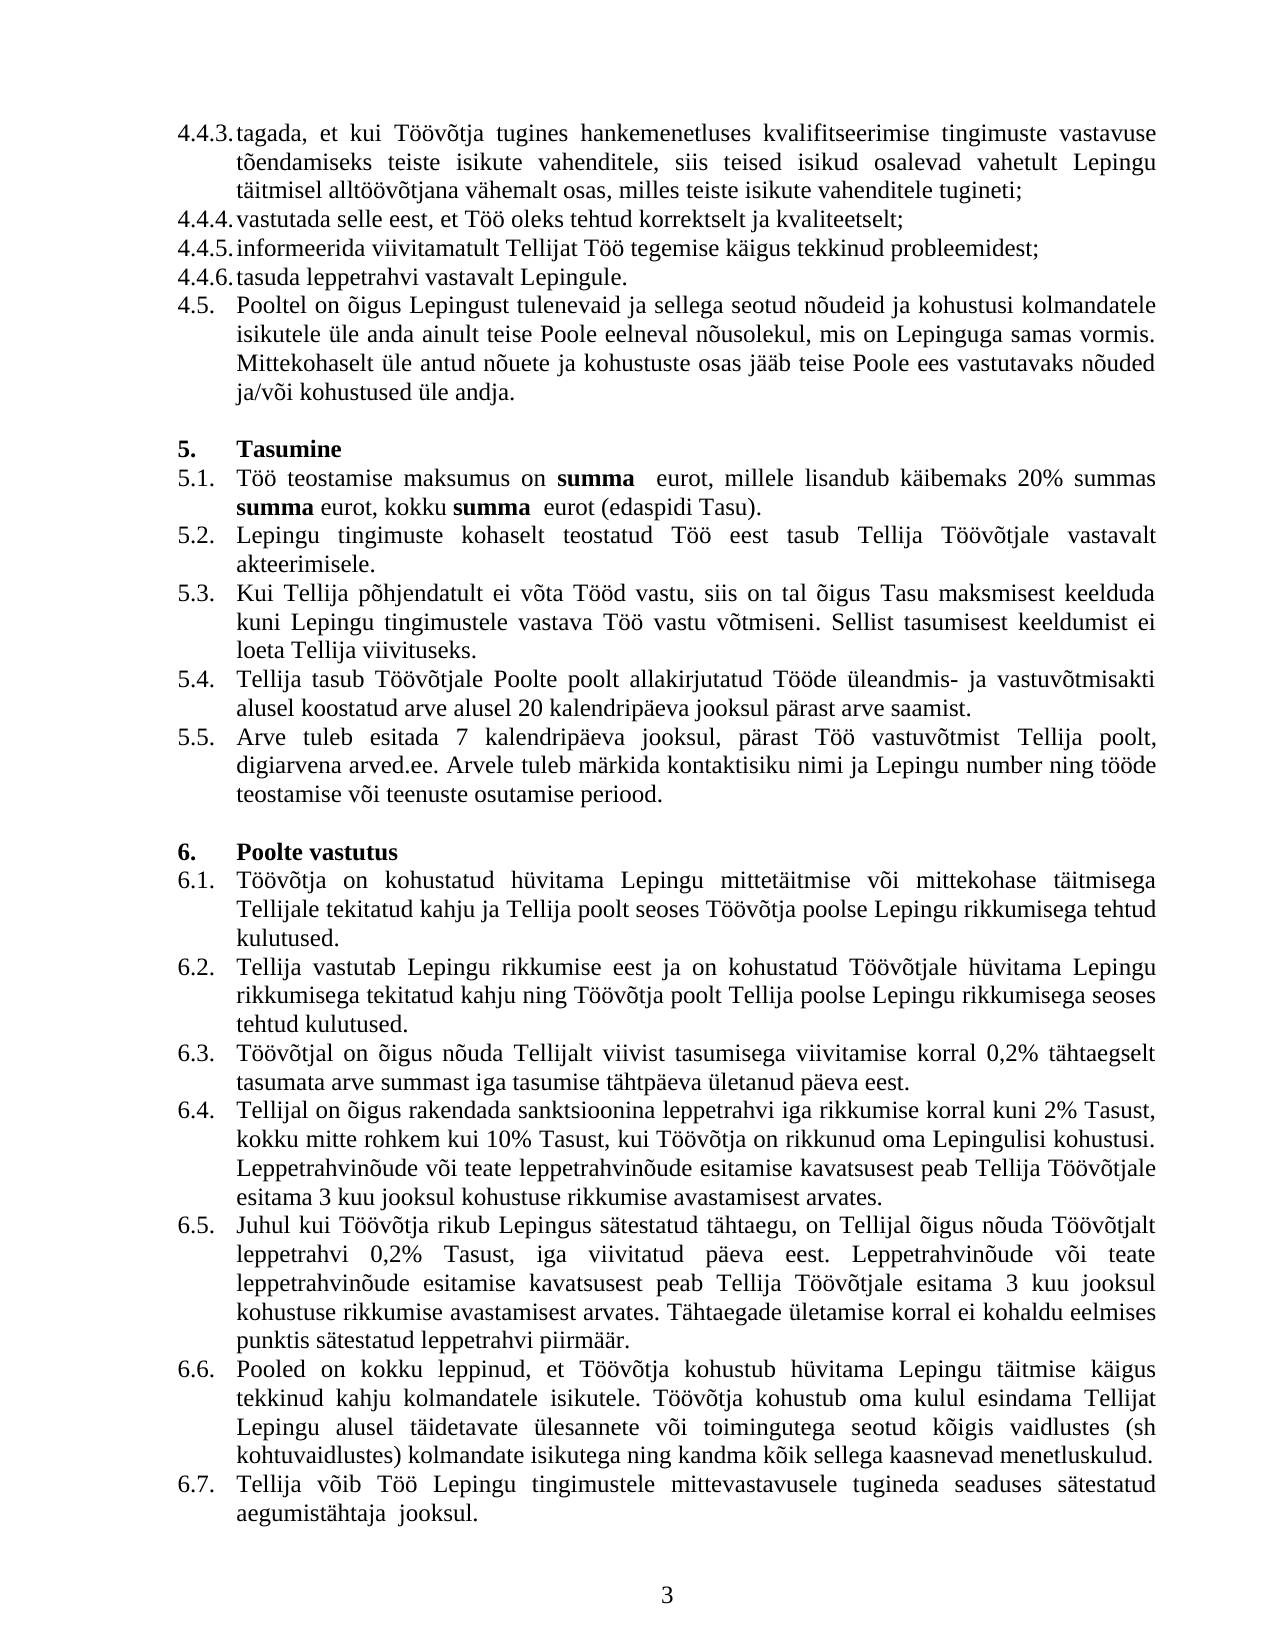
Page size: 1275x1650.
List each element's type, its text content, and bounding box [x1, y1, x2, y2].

list vastutada selle eest, et Töö oleks tehtud korrektselt ja kvaliteetselt; [177, 204, 1157, 233]
list Töövõtjal on õigus nõuda Tellijalt viivist tasumisega viivitamise korral 0,2% tähtaegselt tasumata arve summast iga tasumise tähtpäeva ületanud päeva eest. [177, 1038, 1157, 1096]
list Pooled on kokku leppinud, et Töövõtja kohustub hüvitama Lepingu täitmise käigus tekkinud kahju kolmandatele isikutele. Töövõtja kohustub oma kulul esindama Tellijat Lepingu alusel täidetavate ülesannete või toimingutega seotud kõigis vaidlustes (sh kohtuvaidlustes) kolmandate isikutega ning kandma kõik sellega kaasnevad menetluskulud. [177, 1354, 1157, 1469]
list Tellija võib Töö Lepingu tingimustele mittevastavusele tugineda seaduses sätestatud aegumistähtaja jooksul. [177, 1469, 1157, 1527]
list Juhul kui Töövõtja rikub Lepingus sätestatud tähtaegu, on Tellijal õigus nõuda Töövõtjalt leppetrahvi 0,2% Tasust, iga viivitatud päeva eest. Leppetrahvinõude või teate leppetrahvinõude esitamise kavatsusest peab Tellija Töövõtjale esitama 3 kuu jooksul kohustuse rikkumise avastamisest arvates. Tähtaegade ületamise korral ei kohaldu eelmises punktis sätestatud leppetrahvi piirmäär. [177, 1211, 1157, 1354]
list Töövõtja on kohustatud hüvitama Lepingu mittetäitmise või mittekohase täitmisega Tellijale tekitatud kahju ja Tellija poolt seoses Töövõtja poolse Lepingu rikkumisega tehtud kulutused. [177, 866, 1157, 952]
list informeerida viivitamatult Tellijat Töö tegemise käigus tekkinud probleemidest; [177, 233, 1157, 262]
list Tellija vastutab Lepingu rikkumise eest ja on kohustatud Töövõtjale hüvitama Lepingu rikkumisega tekitatud kahju ning Töövõtja poolt Tellija poolse Lepingu rikkumisega seoses tehtud kulutused. [177, 952, 1157, 1038]
list Pooltel on õigus Lepingust tulenevaid ja sellega seotud nõudeid ja kohustusi kolmandatele isikutele üle anda ainult teise Poole eelneval nõusolekul, mis on Lepinguga samas vormis. Mittekohaselt üle antud nõuete ja kohustuste osas jääb teise Poole ees vastutavaks nõuded ja/või kohustused üle andja. [177, 291, 1157, 406]
list Töö teostamise maksumus on eurot, millele lisandub käibemaks 20% summas eurot, kokku eurot (edaspidi Tasu). [177, 463, 1157, 521]
list Tellija tasub Töövõtjale Poolte poolt allakirjutatud Tööde üleandmis- ja vastuvõtmisakti alusel koostatud arve alusel 20 kalendripäeva jooksul pärast arve saamist. [177, 664, 1157, 722]
list Arve tuleb esitada 7 kalendripäeva jooksul, pärast Töö vastuvõtmist Tellija poolt, digiarvena arved.ee. Arvele tuleb märkida kontaktisiku nimi ja Lepingu number ning tööde teostamise või teenuste osutamise periood. [177, 722, 1157, 808]
list Tellijal on õigus rakendada sanktsioonina leppetrahvi iga rikkumise korral kuni 2% Tasust, kokku mitte rohkem kui 10% Tasust, kui Töövõtja on rikkunud oma Lepingulisi kohustusi. Leppetrahvinõude või teate leppetrahvinõude esitamise kavatsusest peab Tellija Töövõtjale esitama 3 kuu jooksul kohustuse rikkumise avastamisest arvates. [177, 1096, 1157, 1211]
list Tasumine [177, 434, 1157, 463]
list Kui Tellija põhjendatult ei võta Tööd vastu, siis on tal õigus Tasu maksmisest keelduda kuni Lepingu tingimustele vastava Töö vastu võtmiseni. Sellist tasumisest keeldumist ei loeta Tellija viivituseks. [177, 578, 1157, 664]
list Lepingu tingimuste kohaselt teostatud Töö eest tasub Tellija Töövõtjale vastavalt akteerimisele. [177, 521, 1157, 578]
list Poolte vastutus [177, 837, 1157, 866]
list tagada, et kui Töövõtja tugines hankemenetluses kvalifitseerimise tingimuste vastavuse tõendamiseks teiste isikute vahenditele, siis teised isikud osalevad vahetult Lepingu täitmisel alltöövõtjana vähemalt osas, milles teiste isikute vahenditele tugineti; [177, 118, 1157, 204]
list tasuda leppetrahvi vastavalt Lepingule. [177, 262, 1157, 291]
